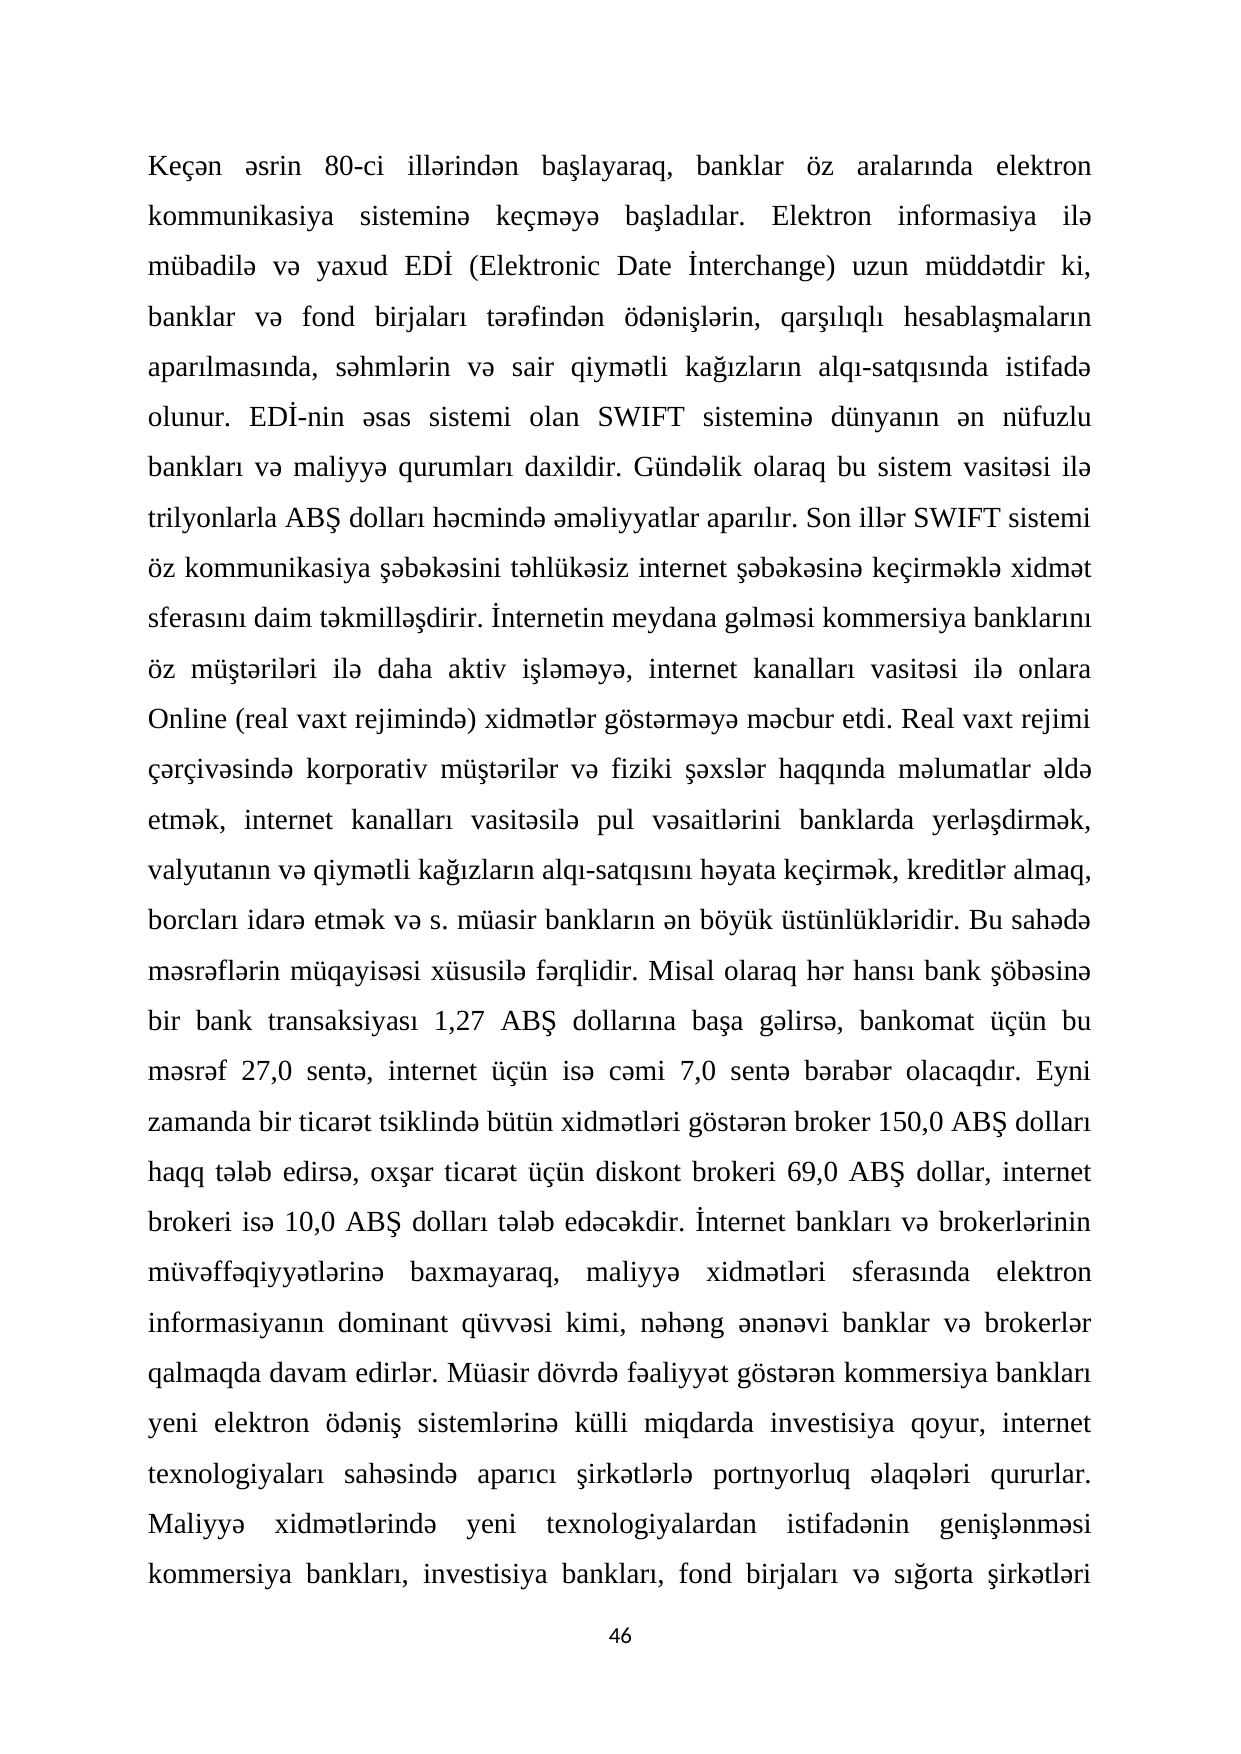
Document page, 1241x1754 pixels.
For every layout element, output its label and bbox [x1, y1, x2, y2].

text [148, 148, 1092, 1590]
